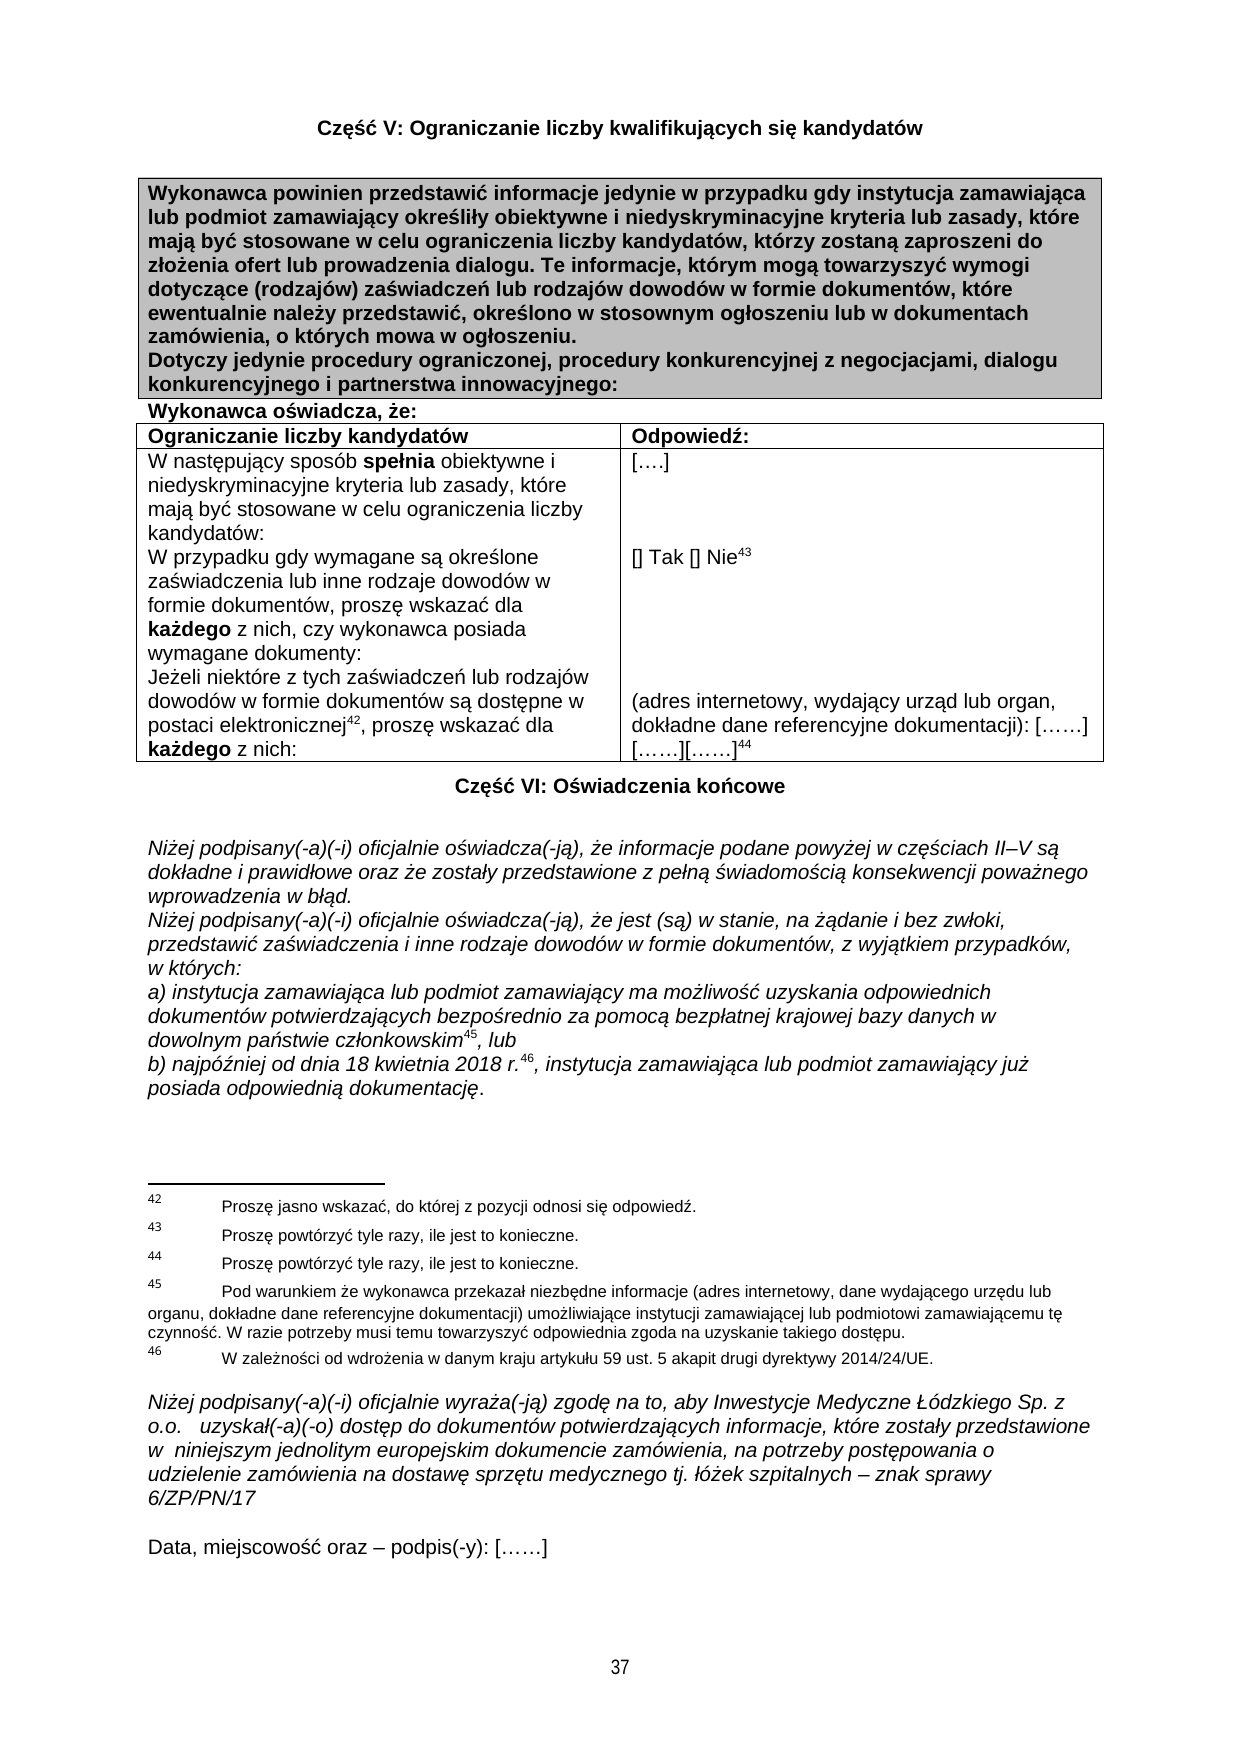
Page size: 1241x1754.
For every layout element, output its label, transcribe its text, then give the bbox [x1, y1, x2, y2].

table_cell [….] [] Tak [] Nie (adres internetowy, wydający urząd lub organ, dokładne dane referencyjne dokumentacji): [……][……][……] [621, 449, 1103, 761]
title Część VI: Oświadczenia końcowe [148, 774, 1093, 798]
text Wykonawca oświadcza, że: [148, 399, 1093, 423]
table_header Odpowiedź: [621, 424, 1103, 448]
table_header Ograniczanie liczby kandydatów [137, 424, 620, 448]
text Wykonawca powinien przedstawić informacje jedynie w przypadku gdy instytucja zamawiająca lub podmiot zamawiający określiły obiektywne i niedyskryminacyjne kryteria lub zasady, które mają być stosowane w celu ograniczenia liczby kandydatów, którzy zostaną zaproszeni do złożenia ofert lub prowadzenia dialogu. Te informacje, którym mogą towarzyszyć wymogi dotyczące (rodzajów) zaświadczeń lub rodzajów dowodów w formie dokumentów, które ewentualnie należy przedstawić, określono w stosownym ogłoszeniu lub w dokumentach zamówienia, o których mowa w ogłoszeniu. Dotyczy jedynie procedury ograniczonej, procedury konkurencyjnej z negocjacjami, dialogu konkurencyjnego i partnerstwa innowacyjnego: [139, 179, 1101, 398]
text a) instytucja zamawiająca lub podmiot zamawiający ma możliwość uzyskania odpowiednich dokumentów potwierdzających bezpośrednio za pomocą bezpłatnej krajowej bazy danych w dowolnym państwie członkowskim, lub [148, 979, 1093, 1051]
table_cell W następujący sposób spełnia obiektywne i niedyskryminacyjne kryteria lub zasady, które mają być stosowane w celu ograniczenia liczby kandydatów: W przypadku gdy wymagane są określone zaświadczenia lub inne rodzaje dowodów w formie dokumentów, proszę wskazać dla każdego z nich, czy wykonawca posiada wymagane dokumenty: Jeżeli niektóre z tych zaświadczeń lub rodzajów dowodów w formie dokumentów są dostępne w postaci elektronicznej, proszę wskazać dla każdego z nich: [137, 449, 620, 761]
title Część V: Ograniczanie liczby kwalifikujących się kandydatów [148, 116, 1093, 140]
text Niżej podpisany(-a)(-i) oficjalnie oświadcza(-ją), że informacje podane powyżej w częściach II–V są dokładne i prawidłowe oraz że zostały przedstawione z pełną świadomością konsekwencji poważnego wprowadzenia w błąd. [148, 836, 1093, 908]
text Niżej podpisany(-a)(-i) oficjalnie oświadcza(-ją), że jest (są) w stanie, na żądanie i bez zwłoki, przedstawić zaświadczenia i inne rodzaje dowodów w formie dokumentów, z wyjątkiem przypadków, w których: [148, 908, 1093, 979]
text b) najpóźniej od dnia 18 kwietnia 2018 r., instytucja zamawiająca lub podmiot zamawiający już posiada odpowiednią dokumentację. [148, 1051, 1093, 1099]
